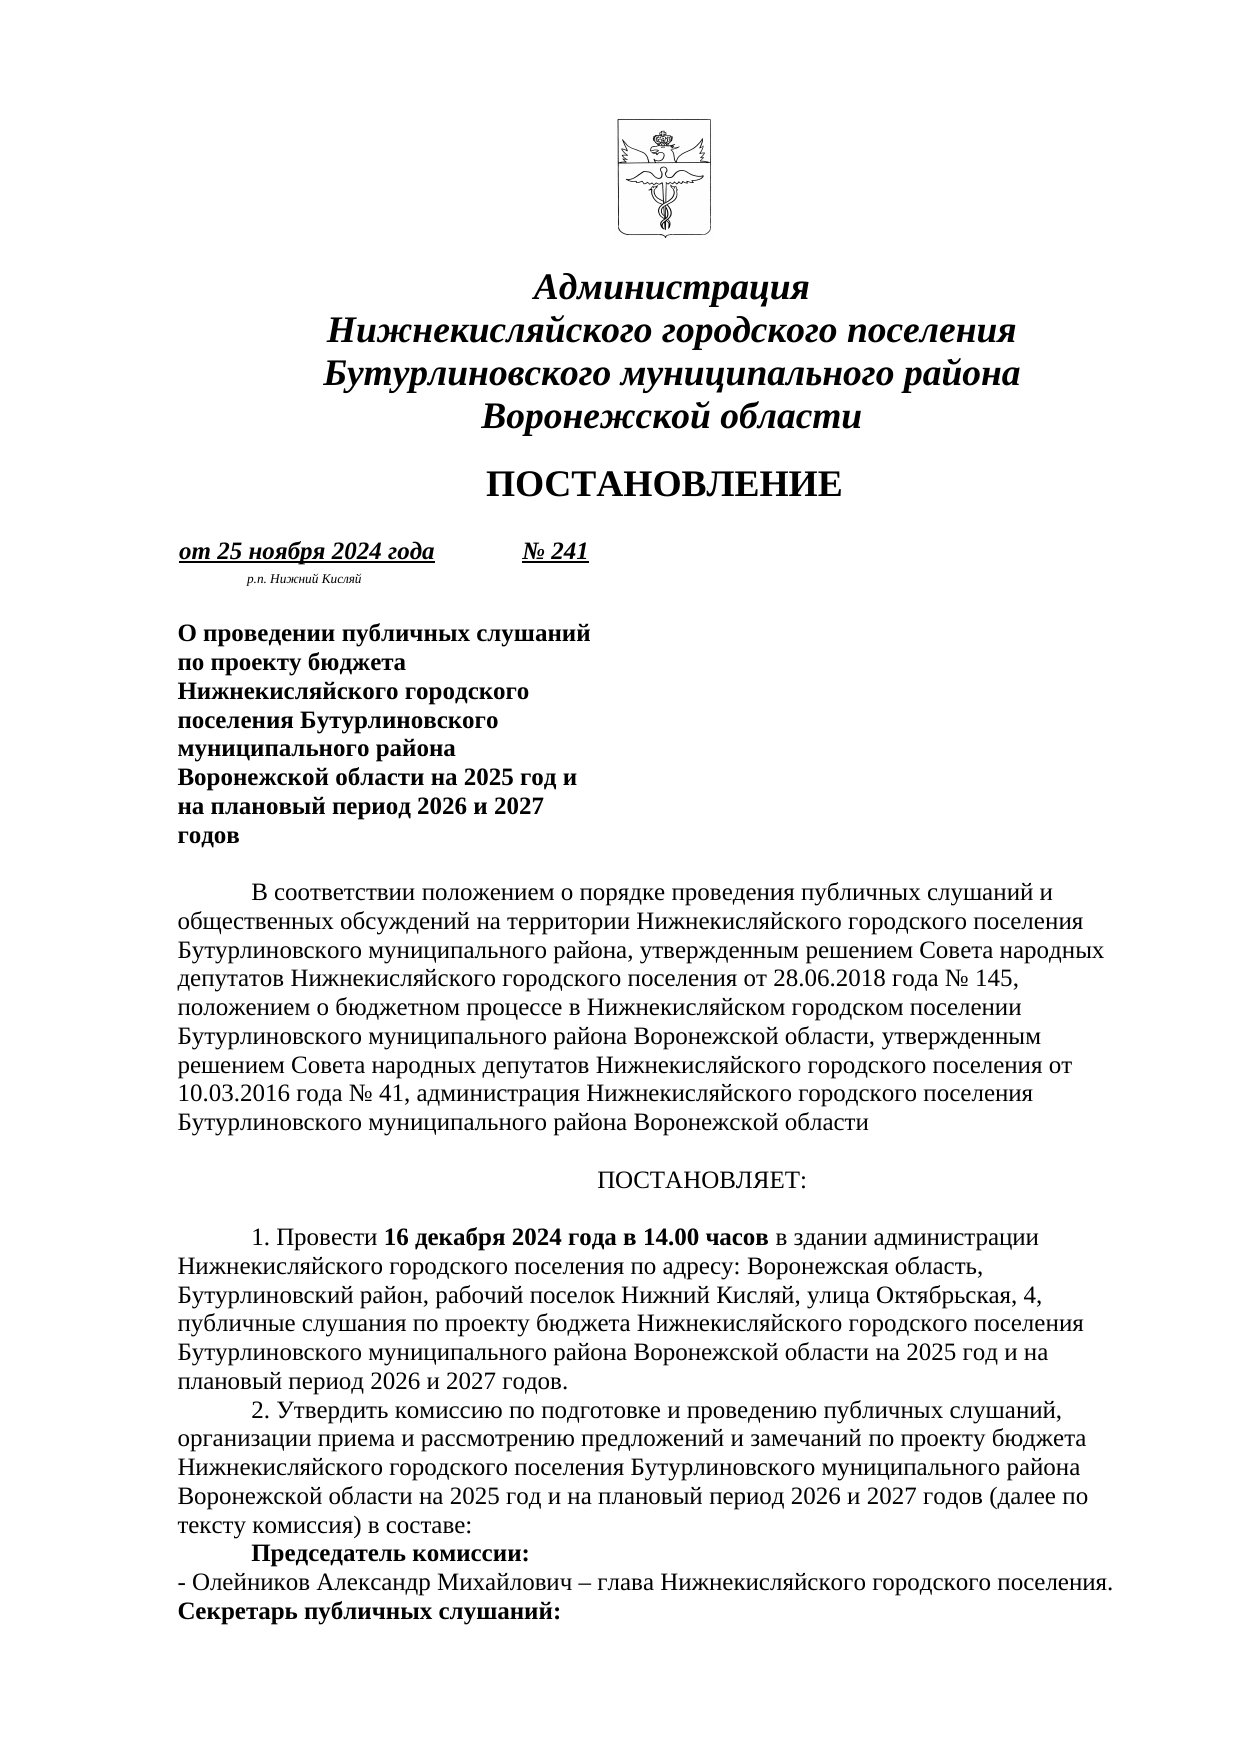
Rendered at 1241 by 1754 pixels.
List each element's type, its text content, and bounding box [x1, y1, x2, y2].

text Воронежской области [177, 393, 1166, 437]
text от 25 ноября 2024 года № 241 [148, 536, 1152, 565]
text р.п. Нижний Кисляй [177, 571, 1152, 598]
picture [614, 118, 715, 239]
text ПОСТАНОВЛЕНИЕ [177, 462, 1152, 505]
text Администрация [177, 264, 1166, 307]
text О проведении публичных слушаний по проекту бюджета Нижнекисляйского городского поселения Бутурлиновского муниципального района Воронежской области на 2025 год и на плановый период 2026 и 2027 годов [177, 618, 591, 848]
text Бутурлиновского муниципального района [177, 350, 1166, 393]
text В соответствии положением о порядке проведения публичных слушаний и общественных обсуждений на территории Нижнекисляйского городского поселения Бутурлиновского муниципального района, утвержденным решением Совета народных депутатов Нижнекисляйского городского поселения от 28.06.2018 года № 145, положением о бюджетном процессе в Нижнекисляйском городском поселении Бутурлиновского муниципального района Воронежской области, утвержденным решением Совета народных депутатов Нижнекисляйского городского поселения от 10.03.2016 года № 41, администрация Нижнекисляйского городского поселения Бутурлиновского муниципального района Воронежской области [177, 877, 1152, 1136]
text 2. Утвердить комиссию по подготовке и проведению публичных слушаний, организации приема и рассмотрению предложений и замечаний по проекту бюджета Нижнекисляйского городского поселения Бутурлиновского муниципального района Воронежской области на 2025 год и на плановый период 2026 и 2027 годов (далее по тексту комиссия) в составе: [177, 1395, 1152, 1538]
text Председатель комиссии: [177, 1538, 1152, 1567]
text - Олейников Александр Михайлович – глава Нижнекисляйского городского поселения. [177, 1567, 1152, 1596]
text Секретарь публичных слушаний: [177, 1596, 1152, 1625]
text 1. Провести 16 декабря 2024 года в 14.00 часов в здании администрации Нижнекисляйского городского поселения по адресу: Воронежская область, Бутурлиновский район, рабочий поселок Нижний Кисляй, улица Октябрьская, 4, публичные слушания по проекту бюджета Нижнекисляйского городского поселения Бутурлиновского муниципального района Воронежской области на 2025 год и на плановый период 2026 и 2027 годов. [177, 1222, 1152, 1395]
text ПОСТАНОВЛЯЕТ: [177, 1165, 1152, 1193]
text Нижнекисляйского городского поселения [177, 307, 1166, 350]
